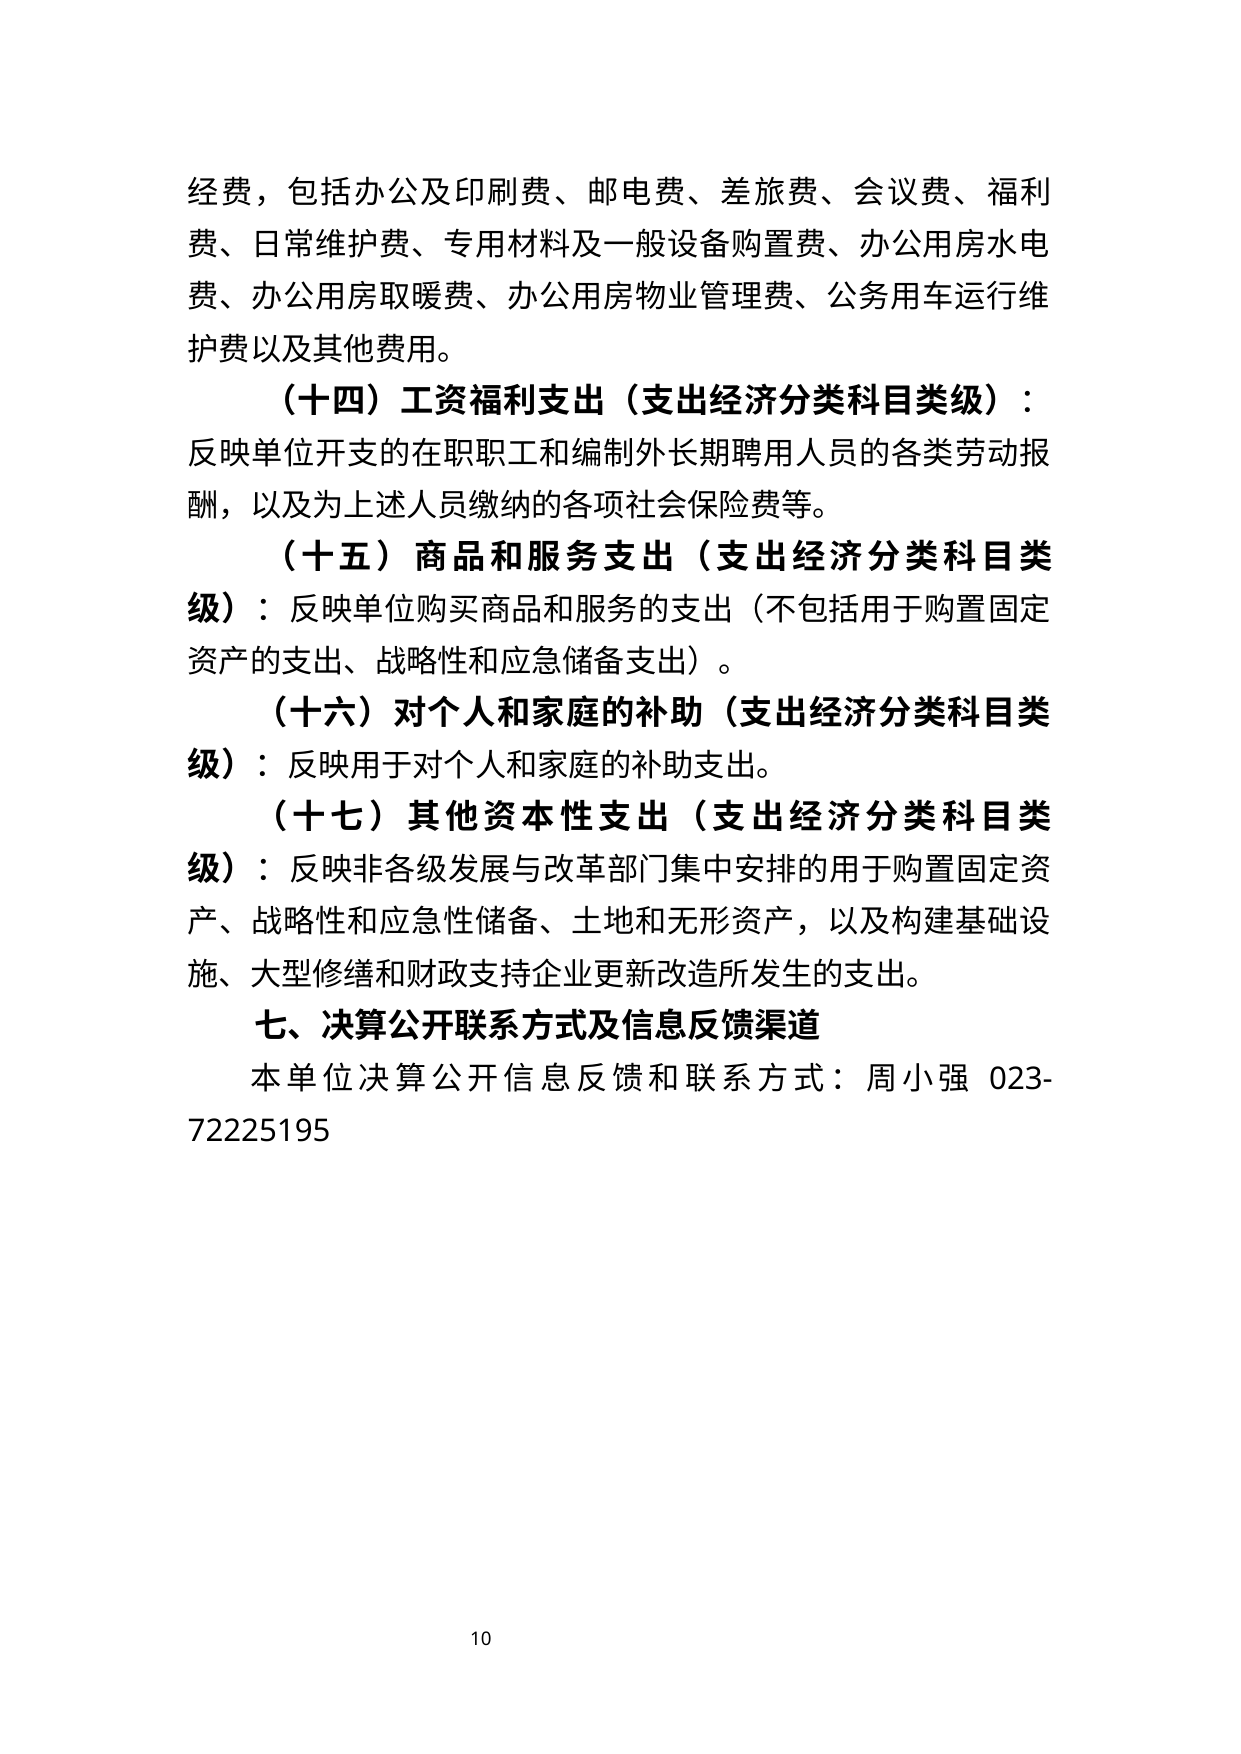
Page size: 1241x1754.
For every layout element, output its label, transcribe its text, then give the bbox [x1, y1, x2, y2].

text （十四）工资福利支出（支出经济分类科目类级）：反映单位开支的在职职工和编制外长期聘用人员的各类劳动报酬，以及为上述人员缴纳的各项社会保险费等。 [187, 370, 1053, 527]
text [187, 162, 1053, 370]
text 本单位决算公开信息反馈和联系方式：周小强 023-72225195 [187, 1047, 1053, 1152]
text 七、决算公开联系方式及信息反馈渠道 [187, 995, 1053, 1047]
text （十六）对个人和家庭的补助（支出经济分类科目类级）：反映用于对个人和家庭的补助支出。 [187, 683, 1053, 787]
text （十七）其他资本性支出（支出经济分类科目类级）：反映非各级发展与改革部门集中安排的用于购置固定资产、战略性和应急性储备、土地和无形资产，以及构建基础设施、大型修缮和财政支持企业更新改造所发生的支出。 [187, 787, 1053, 995]
text （十五）商品和服务支出（支出经济分类科目类级）：反映单位购买商品和服务的支出（不包括用于购置固定资产的支出、战略性和应急储备支出）。 [187, 527, 1053, 683]
